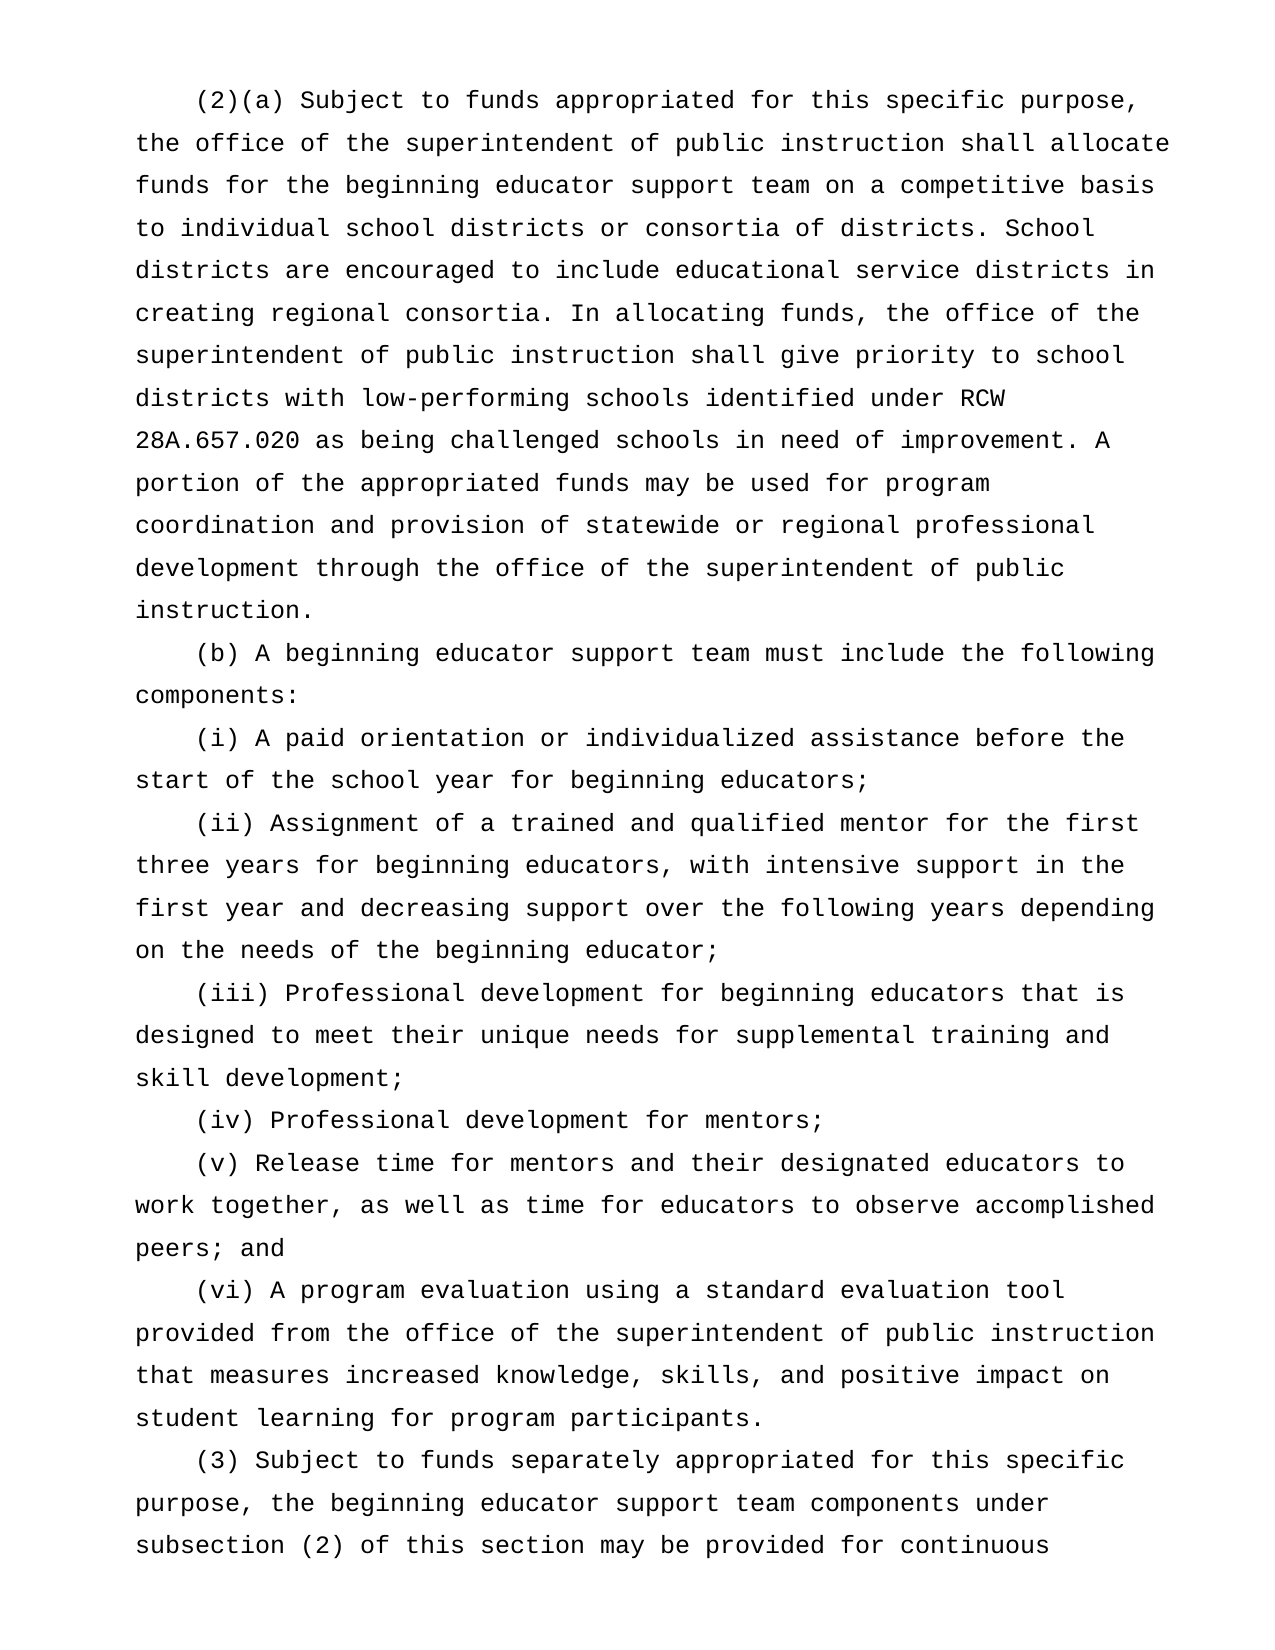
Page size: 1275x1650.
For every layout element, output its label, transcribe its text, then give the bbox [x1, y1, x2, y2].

text (iv) Professional development for mentors; [135, 1095, 1170, 1137]
text (iii) Professional development for beginning educators that is designed to meet their unique needs for supplemental training and skill development; [135, 967, 1170, 1095]
text (v) Release time for mentors and their designated educators to work together, as well as time for educators to observe accomplished peers; and [135, 1137, 1170, 1265]
text (vi) A program evaluation using a standard evaluation tool provided from the office of the superintendent of public instruction that measures increased knowledge, skills, and positive impact on student learning for program participants. [135, 1265, 1170, 1435]
text (b) A beginning educator support team must include the following components: [135, 627, 1170, 712]
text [135, 1435, 1170, 1562]
text (2)(a) Subject to funds appropriated for this specific purpose, the office of the superintendent of public instruction shall allocate funds for the beginning educator support team on a competitive basis to individual school districts or consortia of districts. School districts are encouraged to include educational service districts in creating regional consortia. In allocating funds, the office of the superintendent of public instruction shall give priority to school districts with low-performing schools identified under RCW 28A.657.020 as being challenged schools in need of improvement. A portion of the appropriated funds may be used for program coordination and provision of statewide or regional professional development through the office of the superintendent of public instruction. [135, 75, 1170, 627]
text (ii) Assignment of a trained and qualified mentor for the first three years for beginning educators, with intensive support in the first year and decreasing support over the following years depending on the needs of the beginning educator; [135, 797, 1170, 967]
text (i) A paid orientation or individualized assistance before the start of the school year for beginning educators; [135, 712, 1170, 797]
